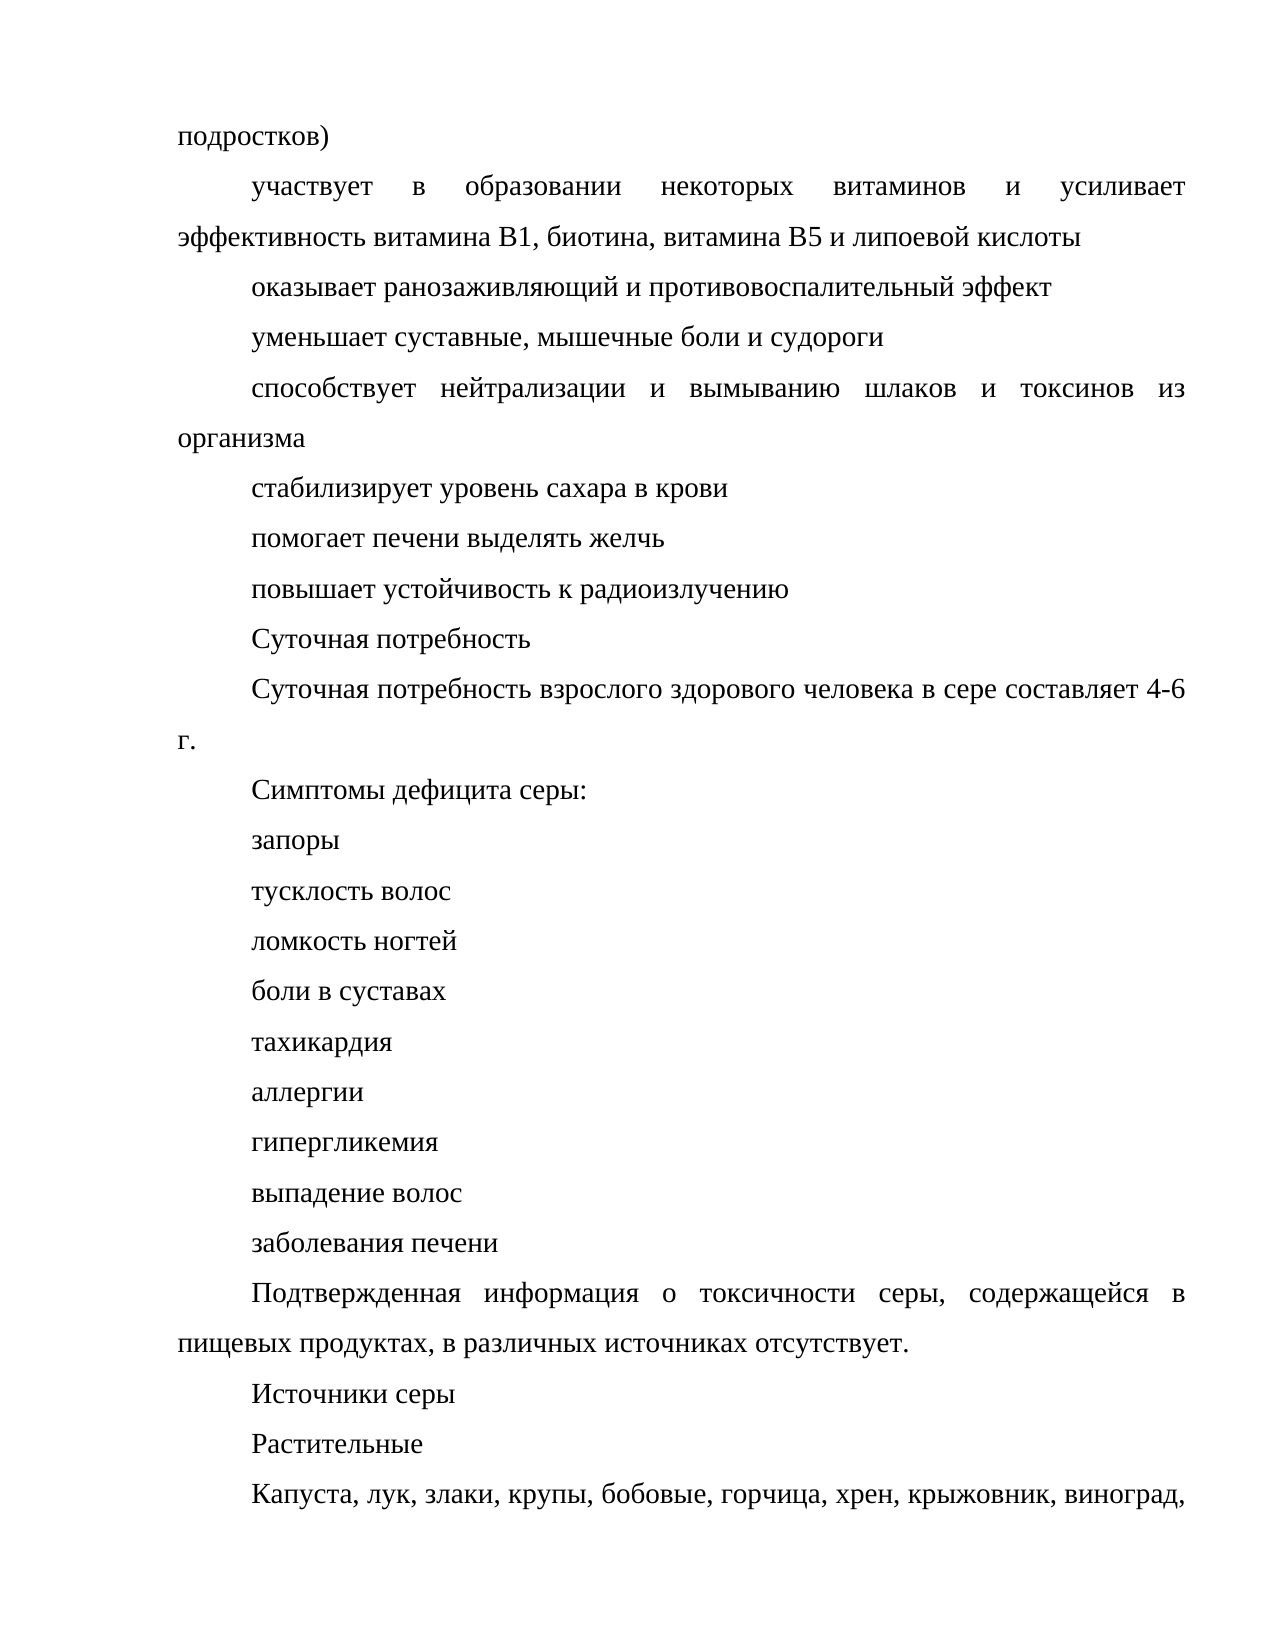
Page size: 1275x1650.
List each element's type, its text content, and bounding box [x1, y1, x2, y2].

text запоры [177, 822, 1186, 856]
text участвует в образовании некоторых витаминов и усиливает эффективность витамина В1, биотина, витамина В5 и липоевой кислоты [177, 168, 1186, 252]
text ломкость ногтей [177, 923, 1186, 957]
text аллергии [177, 1074, 1186, 1108]
text Подтвержденная информация о токсичности серы, содержащейся в пищевых продуктах, в различных источниках отсутствует. [177, 1275, 1186, 1359]
text Суточная потребность взрослого здорового человека в сере составляет 4-6 г. [177, 672, 1186, 755]
text тусклость волос [177, 873, 1186, 906]
text стабилизирует уровень сахара в крови [177, 470, 1186, 504]
text Суточная потребность [177, 621, 1186, 655]
text помогает печени выделять желчь [177, 521, 1186, 554]
text оказывает ранозаживляющий и противовоспалительный эффект [177, 269, 1186, 303]
text боли в суставах [177, 973, 1186, 1007]
text способствует нейтрализации и вымыванию шлаков и токсинов из организма [177, 370, 1186, 453]
text гипергликемия [177, 1124, 1186, 1158]
text Растительные [177, 1426, 1186, 1460]
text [177, 118, 1186, 152]
text выпадение волос [177, 1175, 1186, 1208]
text уменьшает суставные, мышечные боли и судороги [177, 319, 1186, 353]
text Симптомы дефицита серы: [177, 772, 1186, 806]
text тахикардия [177, 1024, 1186, 1057]
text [177, 1477, 1186, 1510]
text повышает устойчивость к радиоизлучению [177, 571, 1186, 604]
text заболевания печени [177, 1225, 1186, 1258]
text Источники серы [177, 1376, 1186, 1409]
